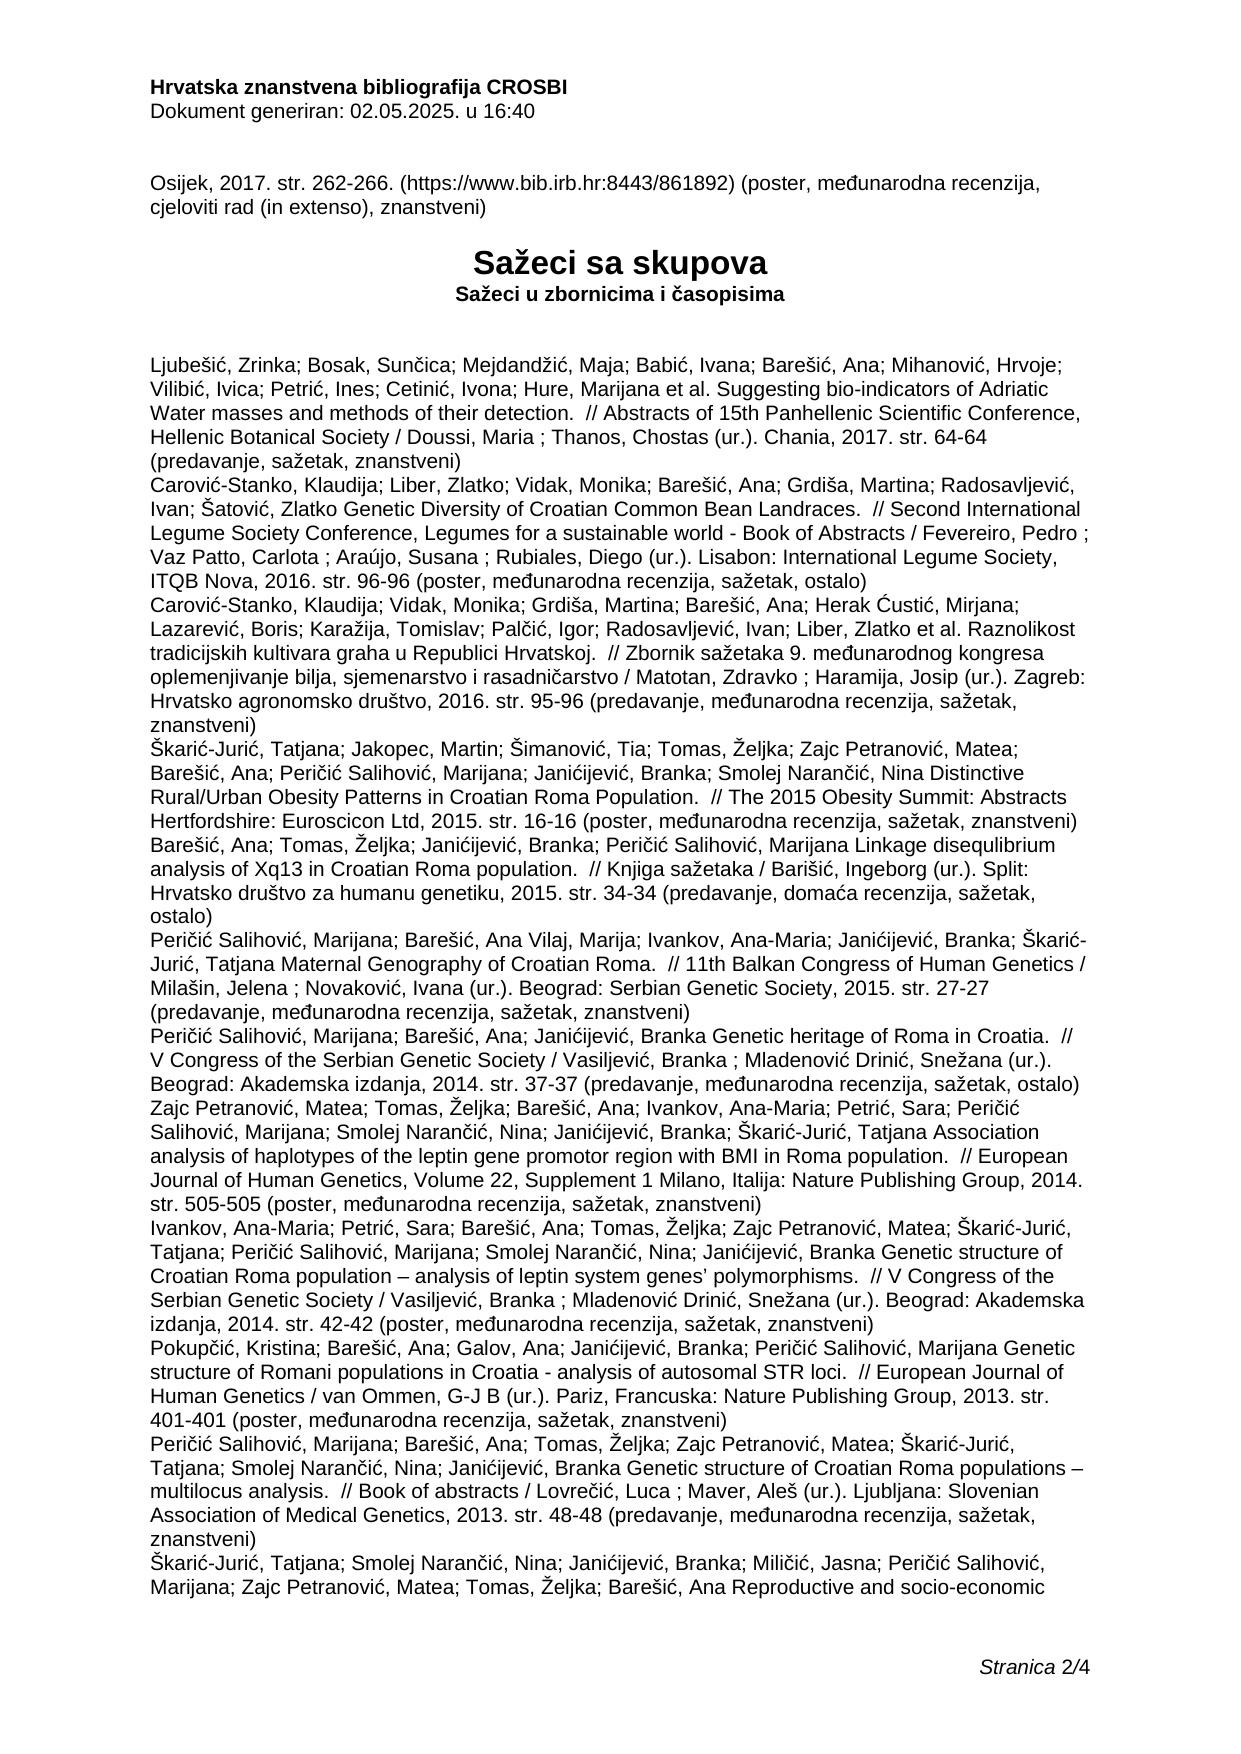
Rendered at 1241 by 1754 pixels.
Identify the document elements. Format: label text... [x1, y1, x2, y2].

text Ljubešić, Zrinka; Bosak, Sunčica; Mejdandžić, Maja; Babić, Ivana; Barešić, Ana; Mihanović, Hrvoje; Vilibić, Ivica; Petrić, Ines; Cetinić, Ivona; Hure, Marijana et al. [150, 353, 1090, 473]
text Barešić, Ana; Tomas, Željka; Janićijević, Branka; Peričić Salihović, Marijana [150, 832, 1090, 928]
text Carović-Stanko, Klaudija; Liber, Zlatko; Vidak, Monika; Barešić, Ana; Grdiša, Martina; Radosavljević, Ivan; Šatović, Zlatko [150, 473, 1090, 593]
text Škarić-Jurić, Tatjana; Jakopec, Martin; Šimanović, Tia; Tomas, Željka; Zajc Petranović, Matea; Barešić, Ana; Peričić Salihović, Marijana; Janićijević, Branka; Smolej Narančić, Nina [150, 737, 1090, 832]
text Carović-Stanko, Klaudija; Vidak, Monika; Grdiša, Martina; Barešić, Ana; Herak Ćustić, Mirjana; Lazarević, Boris; Karažija, Tomislav; Palčić, Igor; Radosavljević, Ivan; Liber, Zlatko et al. [150, 593, 1090, 737]
text Peričić Salihović, Marijana; Barešić, Ana Vilaj, Marija; Ivankov, Ana-Maria; Janićijević, Branka; Škarić-Jurić, Tatjana [150, 928, 1090, 1024]
subtitle Sažeci u zbornicima i časopisima [150, 281, 1090, 305]
text Pokupčić, Kristina; Barešić, Ana; Galov, Ana; Janićijević, Branka; Peričić Salihović, Marijana [150, 1336, 1090, 1431]
text Peričić Salihović, Marijana; Barešić, Ana; Tomas, Željka; Zajc Petranović, Matea; Škarić-Jurić, Tatjana; Smolej Narančić, Nina; Janićijević, Branka [150, 1431, 1090, 1551]
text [150, 1551, 1090, 1599]
subtitle Sažeci sa skupova [150, 243, 1090, 281]
text Ivankov, Ana-Maria; Petrić, Sara; Barešić, Ana; Tomas, Željka; Zajc Petranović, Matea; Škarić-Jurić, Tatjana; Peričić Salihović, Marijana; Smolej Narančić, Nina; Janićijević, Branka [150, 1216, 1090, 1336]
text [150, 171, 1090, 219]
text Zajc Petranović, Matea; Tomas, Željka; Barešić, Ana; Ivankov, Ana-Maria; Petrić, Sara; Peričić Salihović, Marijana; Smolej Narančić, Nina; Janićijević, Branka; Škarić-Jurić, Tatjana [150, 1096, 1090, 1216]
text Peričić Salihović, Marijana; Barešić, Ana; Janićijević, Branka [150, 1024, 1090, 1096]
